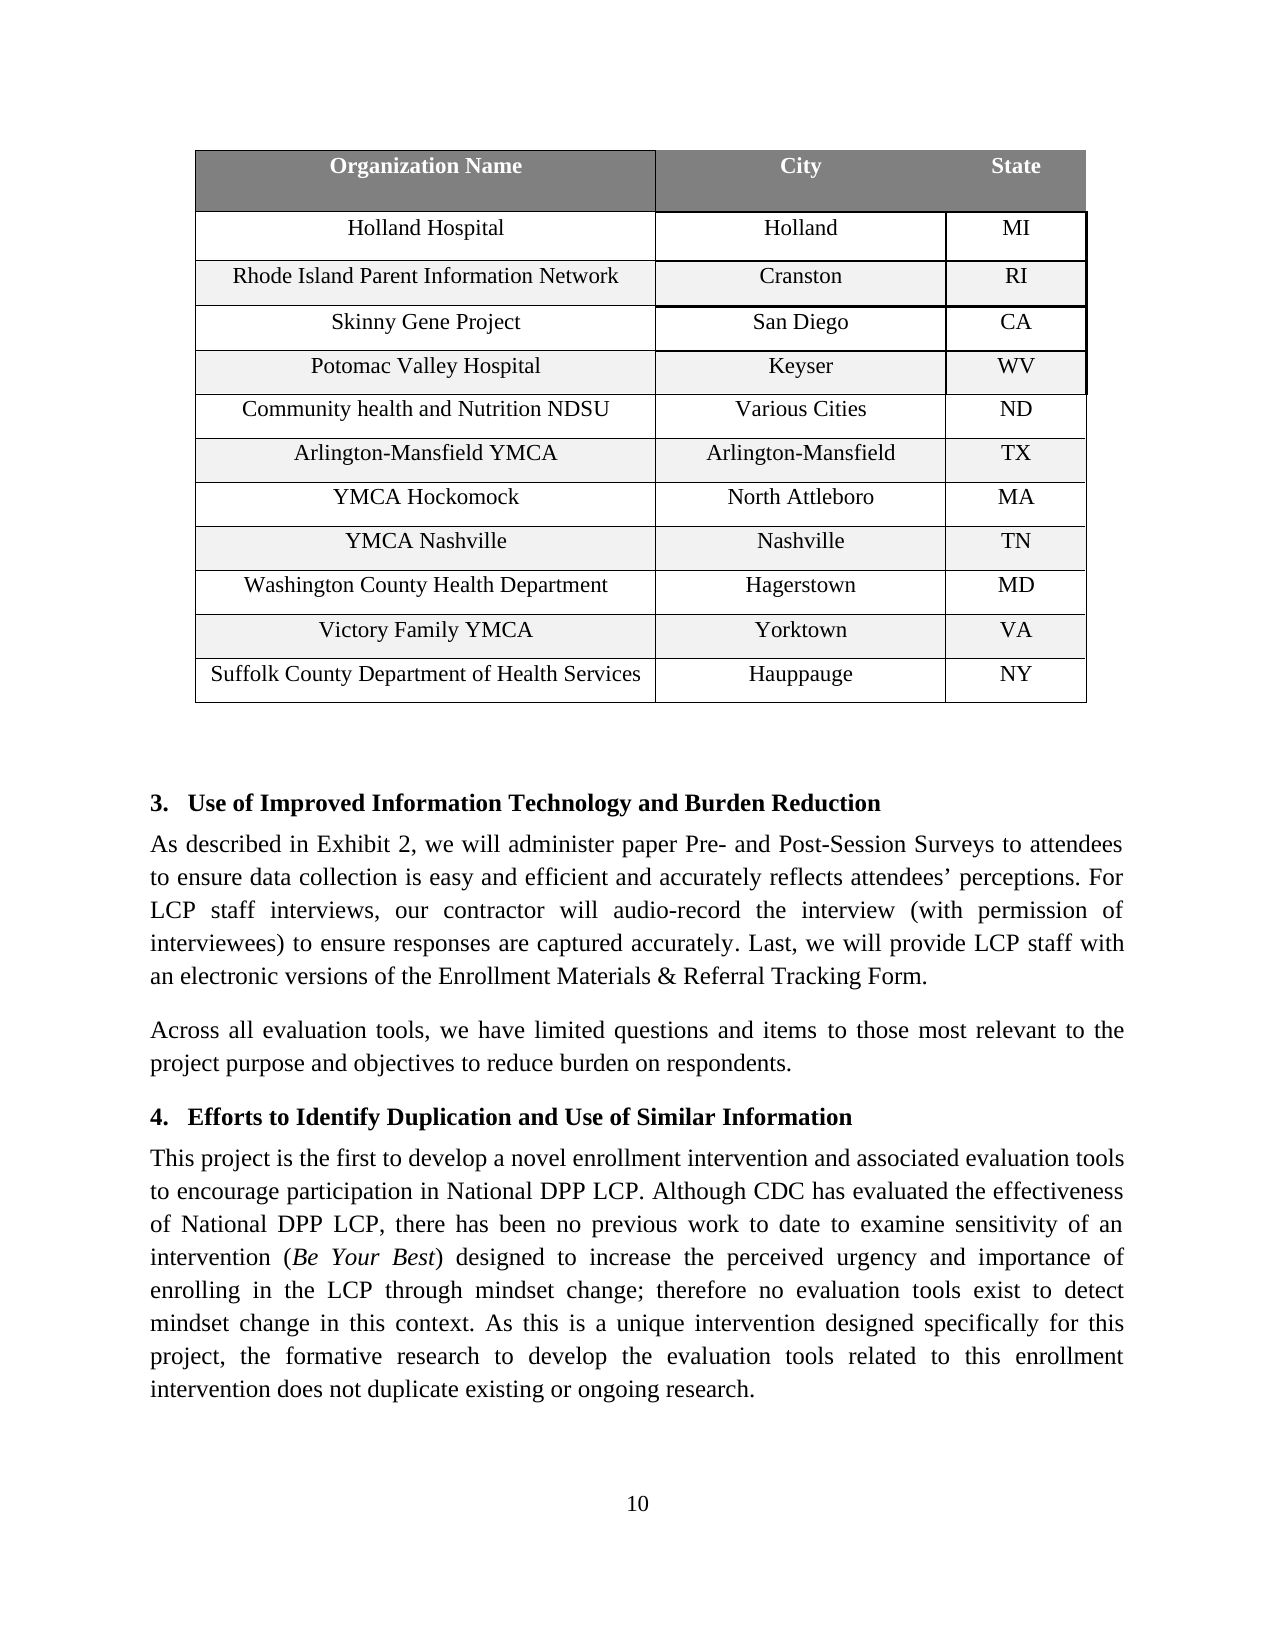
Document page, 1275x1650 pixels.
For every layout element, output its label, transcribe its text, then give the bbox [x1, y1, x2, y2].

table_cell TN [946, 526, 1086, 570]
table_cell MA [946, 482, 1086, 526]
table_cell Hauppauge [656, 659, 945, 702]
text As described in Exhibit 2, we will administer paper Pre- and Post-Session Surveys to attendees to ensure data collection is easy and efficient and accurately reflects attendees’ perceptions. For LCP staff interviews, our contractor will audio-record the interview (with permission of interviewees) to ensure responses are captured accurately. Last, we will provide LCP staff with an electronic versions of the Enrollment Materials & Referral Tracking Form. [150, 829, 1125, 990]
table_cell Arlington-Mansfield [656, 439, 945, 482]
table_cell Arlington-Mansfield YMCA [196, 439, 655, 482]
table_cell YMCA Hockomock [196, 483, 655, 526]
table_cell Washington County Health Department [196, 571, 655, 614]
table_cell North Attleboro [656, 483, 945, 526]
table_cell Victory Family YMCA [196, 615, 655, 658]
table_cell NY [946, 658, 1086, 702]
table_cell ND [946, 395, 1086, 438]
table_cell CA [947, 308, 1085, 349]
table_cell Yorktown [656, 615, 945, 658]
table_cell YMCA Nashville [196, 527, 655, 570]
table_cell Holland [656, 213, 945, 259]
table_cell Various Cities [656, 395, 945, 438]
table_cell Hagerstown [656, 571, 945, 614]
table_cell Community health and Nutrition NDSU [196, 395, 655, 438]
table_cell MD [946, 570, 1086, 614]
text This project is the first to develop a novel enrollment intervention and associated evaluation tools to encourage participation in National DPP LCP. Although CDC has evaluated the effectiveness of National DPP LCP, there has been no previous work to date to examine sensitivity of an intervention (Be Your Best) designed to increase the perceived urgency and importance of enrolling in the LCP through mindset change; therefore no evaluation tools exist to detect mindset change in this context. As this is a unique intervention designed specifically for this project, the formative research to develop the evaluation tools related to this enrollment intervention does not duplicate existing or ongoing research. [150, 1143, 1125, 1403]
table_cell WV [947, 352, 1085, 393]
table_cell San Diego [656, 308, 945, 349]
table_header State [946, 150, 1086, 211]
table_cell Suffolk County Department of Health Services [196, 659, 655, 702]
list Efforts to Identify Duplication and Use of Similar Information [150, 1102, 1125, 1130]
table_cell Skinny Gene Project [196, 306, 655, 349]
table_cell TX [946, 438, 1086, 482]
table_cell Cranston [656, 262, 945, 305]
table_cell Rhode Island Parent Information Network [196, 261, 655, 305]
table_cell RI [947, 262, 1085, 305]
table_header Organization Name [196, 151, 655, 211]
text Across all evaluation tools, we have limited questions and items to those most relevant to the project purpose and objectives to reduce burden on respondents. [150, 1015, 1125, 1077]
table_cell Nashville [656, 527, 945, 570]
table_cell Keyser [656, 352, 945, 393]
table_cell Potomac Valley Hospital [196, 351, 655, 393]
table_cell Holland Hospital [196, 212, 655, 259]
table_header City [656, 150, 946, 211]
list Use of Improved Information Technology and Burden Reduction [150, 788, 1125, 816]
table_cell MI [947, 213, 1085, 259]
table_cell VA [946, 614, 1086, 658]
